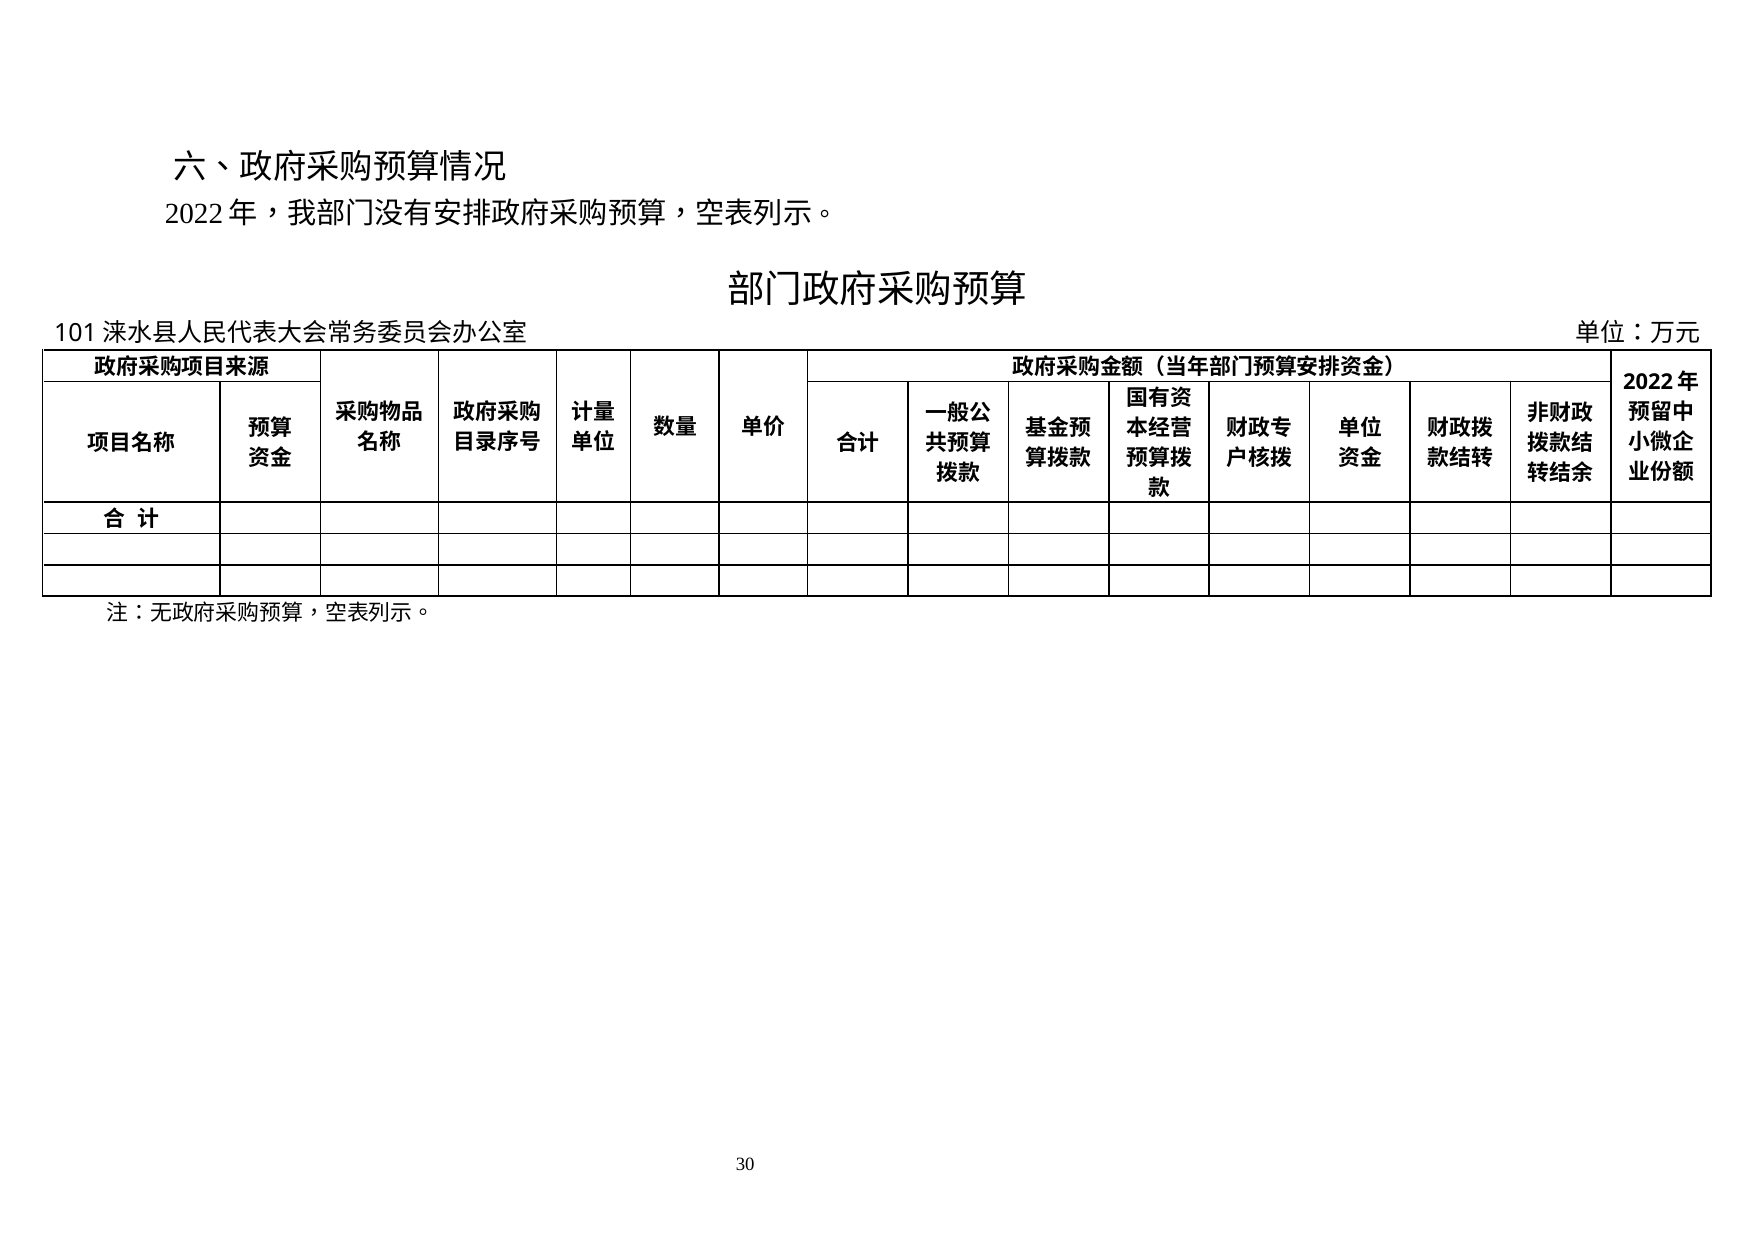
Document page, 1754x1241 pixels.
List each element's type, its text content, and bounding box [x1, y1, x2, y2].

table_cell [321, 503, 438, 533]
table_cell 项目名称 [43, 382, 219, 501]
table_cell [909, 503, 1008, 533]
table_cell [1310, 566, 1409, 595]
table_cell [808, 566, 907, 595]
table_cell 政府采购金额（当年部门预算安排资金） [808, 351, 1610, 381]
text 注：无政府采购预算，空表列示。 [106, 597, 1648, 627]
table_cell [1210, 503, 1309, 533]
table_cell [1411, 566, 1510, 595]
table_cell [1009, 534, 1108, 564]
table_cell [43, 565, 219, 595]
text 六、政府采购预算情况 [106, 143, 1648, 188]
table_cell [1310, 503, 1409, 533]
table_cell [631, 566, 718, 595]
table_cell [1612, 534, 1710, 564]
table_cell [221, 503, 320, 533]
table_cell [1110, 566, 1208, 595]
table_cell 财政拨 款结转 [1411, 382, 1510, 501]
table_cell [557, 566, 630, 595]
table_cell [909, 566, 1008, 595]
table_cell [1210, 534, 1309, 564]
table_cell 基金预算拨款 [1009, 382, 1108, 501]
table_cell [1009, 566, 1108, 595]
table_cell [1511, 534, 1610, 564]
table_cell 采购物品名称 [321, 351, 438, 501]
table_cell [439, 566, 556, 595]
table_cell 单位 资金 [1310, 382, 1409, 501]
table_cell [1411, 503, 1510, 533]
text 部门政府采购预算 [106, 262, 1648, 313]
table_cell [439, 534, 556, 564]
table_cell [909, 534, 1008, 564]
table_cell [557, 534, 630, 564]
table_cell [221, 566, 320, 595]
table_cell 政府采购目录序号 [439, 351, 556, 501]
table_cell 数量 [631, 351, 718, 501]
table_cell [439, 503, 556, 533]
table_cell [321, 566, 438, 595]
table_cell 预算 资金 [221, 382, 320, 501]
table_cell [808, 503, 907, 533]
table_cell [631, 503, 718, 533]
table_cell [1511, 566, 1610, 595]
table_cell [720, 566, 807, 595]
text 2022年，我部门没有安排政府采购预算，空表列示。 [106, 189, 1648, 232]
table_cell [557, 503, 630, 533]
table_cell [808, 534, 907, 564]
table_cell [1612, 503, 1710, 533]
table_cell [1110, 534, 1208, 564]
table_header 101涞水县人民代表大会常务委员会办公室 [43, 315, 807, 349]
table_header 单位：万元 [808, 315, 1710, 349]
table_cell [221, 534, 320, 564]
table_cell [720, 503, 807, 533]
table_cell [1411, 534, 1510, 564]
table_cell [1310, 534, 1409, 564]
table_cell 非财政 拨款结 转结余 [1511, 382, 1610, 501]
table_cell [720, 534, 807, 564]
table_cell 国有资本经营预算拨款 [1110, 382, 1208, 501]
table_cell 政府采购项目来源 [43, 350, 320, 381]
table_cell 一般公共预算拨款 [909, 382, 1008, 501]
table_cell [1511, 503, 1610, 533]
table_cell 2022年 预留中 小微企 业份额 [1612, 351, 1710, 501]
table_cell 单价 [720, 351, 807, 501]
table_cell [1009, 503, 1108, 533]
table_cell 计量 单位 [557, 351, 630, 501]
table_cell [1210, 566, 1309, 595]
table_cell 合 计 [43, 502, 219, 533]
table_cell [1110, 503, 1208, 533]
table_cell 财政专户核拨 [1210, 382, 1309, 501]
table_cell [43, 534, 219, 564]
table_cell [1612, 566, 1710, 595]
table_cell [631, 534, 718, 564]
table_cell [321, 534, 438, 564]
table_cell 合计 [808, 382, 907, 501]
